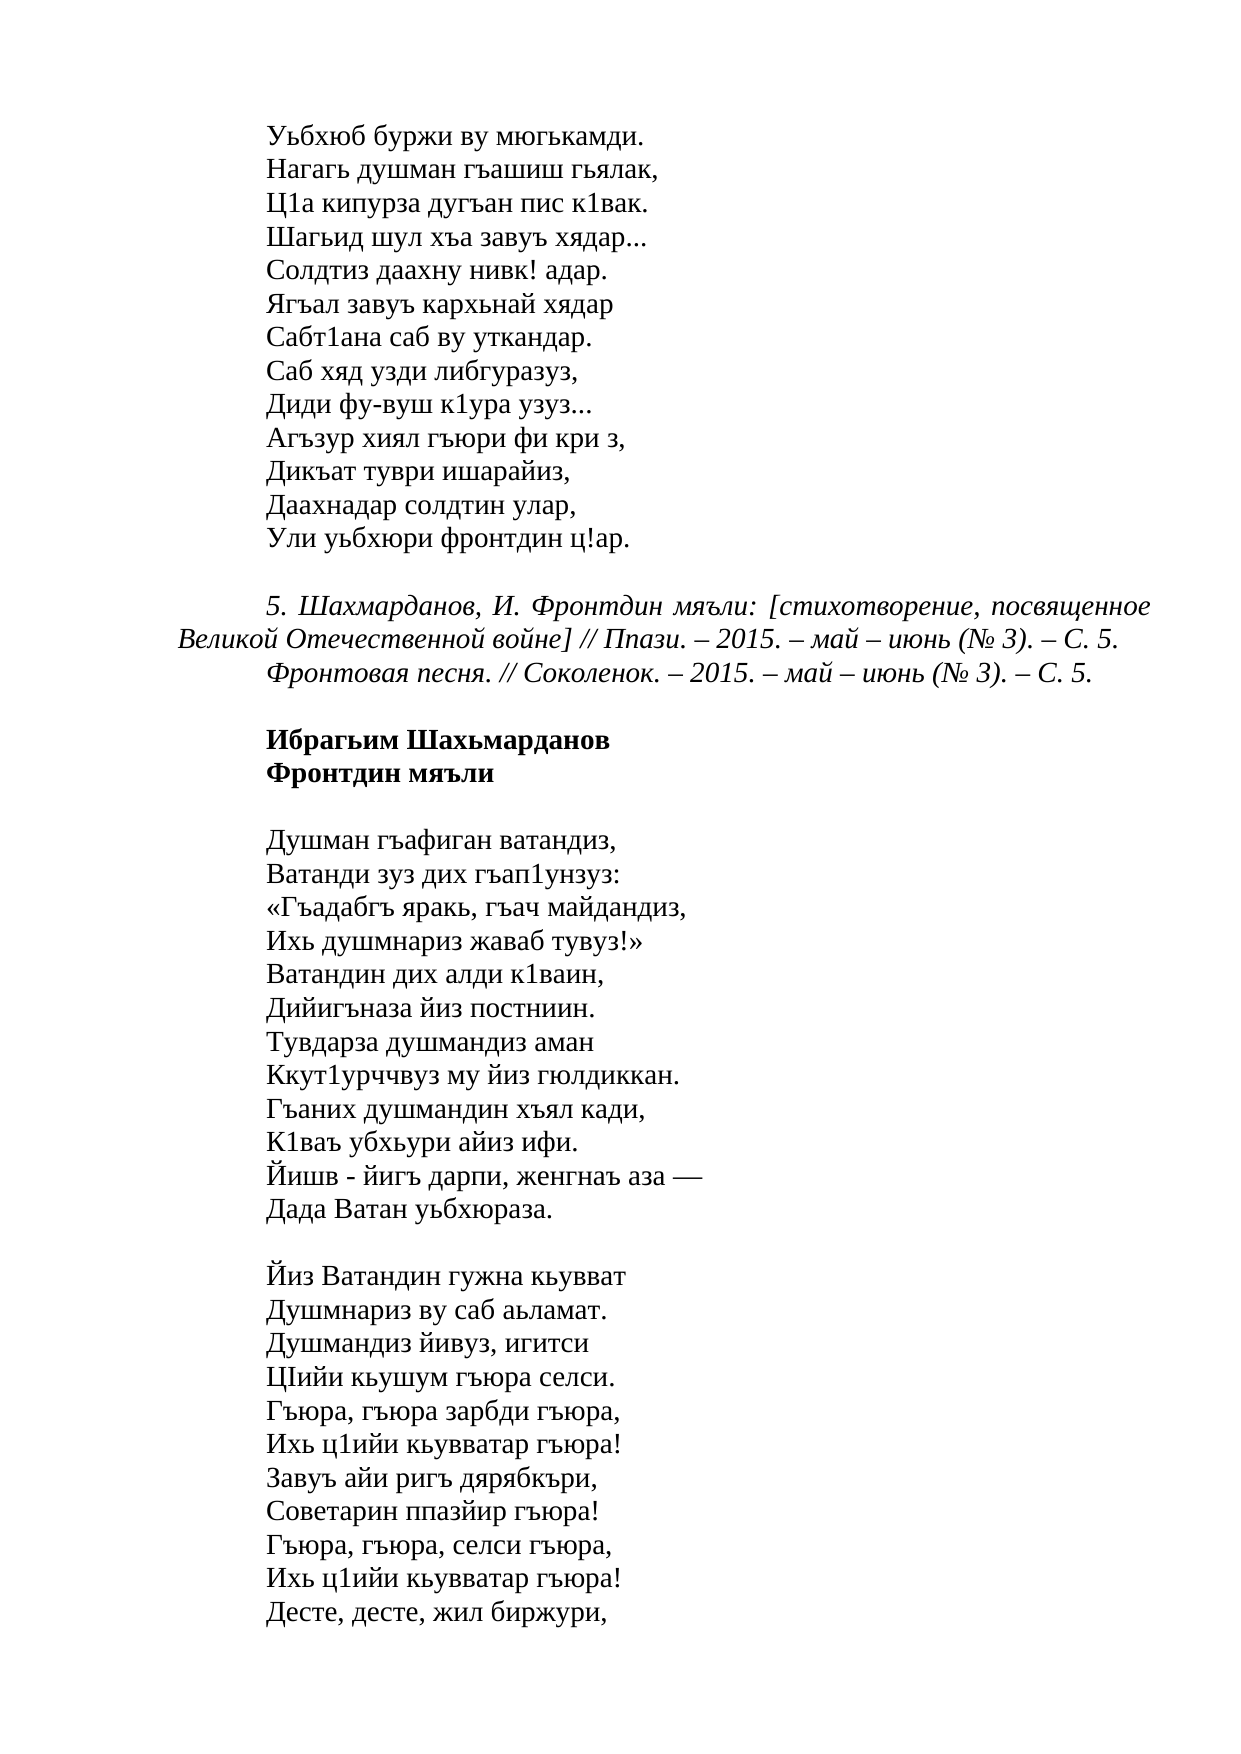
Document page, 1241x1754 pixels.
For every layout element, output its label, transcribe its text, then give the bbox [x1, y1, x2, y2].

text 5. Шахмарданов, И. Фронтдин мяъли: [стихотворение, посвященное Великой Отечественной войне] // Ппази. – 2015. – май – июнь (№ 3). – С. 5. [177, 588, 1152, 655]
text Дада Ватан уьбхюраза. [177, 1191, 1152, 1225]
text Завуъ айи ригъ дярябкъри, [177, 1460, 1152, 1493]
text Ватанди зуз дих гъап1унзуз: [177, 856, 1152, 889]
text Ц1а кипурза дугъан пис к1вак. [177, 185, 1152, 219]
text Саб хяд узди либгуразуз, [177, 353, 1152, 386]
text Ибрагьим Шахьмарданов [177, 722, 1152, 755]
text Агъзур хиял гъюри фи кри з, [177, 420, 1152, 453]
text К1ваъ убхьури айиз ифи. [177, 1124, 1152, 1158]
text Йиз Ватандин гужна кьувват [177, 1258, 1152, 1292]
text Солдтиз даахну нивк! адар. [177, 252, 1152, 286]
text Сабт1ана саб ву уткандар. [177, 319, 1152, 353]
text Гъюра, гъюра, селси гъюра, [177, 1527, 1152, 1560]
text Даахнадар солдтин улар, [177, 487, 1152, 521]
text Фронтовая песня. // Соколенок. – 2015. – май – июнь (№ 3). – С. 5. [177, 655, 1152, 688]
text Шагьид шул хъа завуъ хядар... [177, 219, 1152, 252]
text Гъюра, гъюра зарбди гъюра, [177, 1393, 1152, 1426]
text Дикъат туври ишарайиз, [177, 453, 1152, 487]
text Советарин ппазйир гъюра! [177, 1493, 1152, 1527]
text Ихь ц1ийи кьувватар гъюра! [177, 1560, 1152, 1594]
text Гъаних душмандин хъял кади, [177, 1091, 1152, 1124]
text Душмандиз йивуз, игитси [177, 1326, 1152, 1359]
text Десте, десте, жил биржури, [177, 1594, 1152, 1627]
text Ихь ц1ийи кьувватар гъюра! [177, 1426, 1152, 1460]
text Фронтдин мяъли [177, 755, 1152, 789]
text Тувдарза душмандиз аман [177, 1024, 1152, 1057]
text ЦIийи кьушум гъюра селси. [177, 1359, 1152, 1393]
text Йишв - йигъ дарпи, женгнаъ аза — [177, 1158, 1152, 1191]
text Ули уьбхюри фронтдин ц!ар. [177, 521, 1152, 554]
text Уьбхюб буржи ву мюгькамди. [177, 118, 1152, 152]
text Ккут1урччвуз му йиз гюлдиккан. [177, 1057, 1152, 1091]
text Душман гъафиган ватандиз, [177, 822, 1152, 856]
text Ватандин дих алди к1ваин, [177, 957, 1152, 990]
text Дийигъназа йиз постниин. [177, 990, 1152, 1024]
text Ягъал завуъ кархьнай хядар [177, 286, 1152, 319]
text «Гъадабгъ яракь, гъач майдандиз, [177, 889, 1152, 923]
text Нагагь душман гъашиш гьялак, [177, 152, 1152, 185]
text Ихь душмнариз жаваб тувуз!» [177, 923, 1152, 957]
text Диди фу-вуш к1ура узуз... [177, 386, 1152, 420]
text Душмнариз ву саб аьламат. [177, 1292, 1152, 1326]
